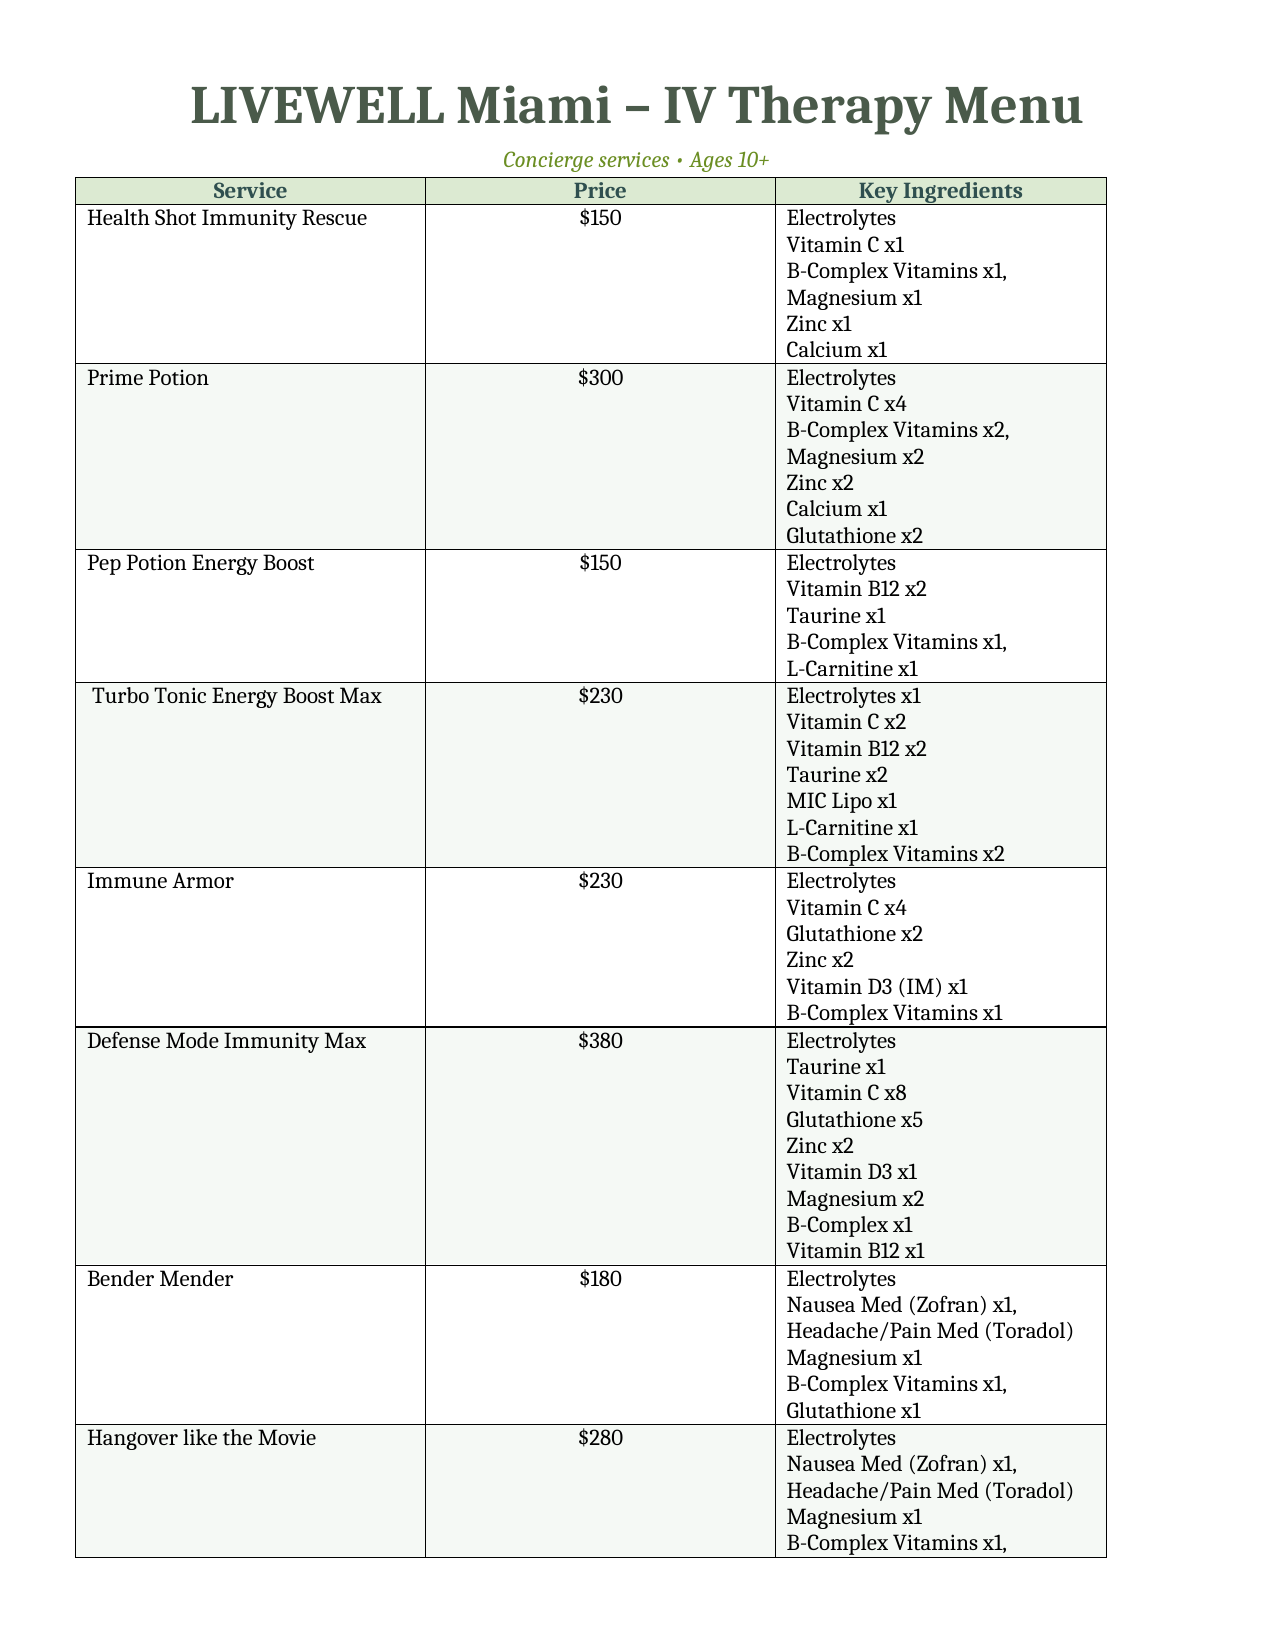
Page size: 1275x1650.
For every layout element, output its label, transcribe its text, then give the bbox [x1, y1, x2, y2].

table_cell Electrolytes Vitamin B12 x2 Taurine x1 B‑Complex Vitamins x1, L‑Carnitine x1 [776, 550, 1106, 682]
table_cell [776, 1425, 1106, 1557]
table_cell $230 [426, 868, 775, 1026]
table_header Price [426, 178, 775, 204]
table_cell $300 [426, 364, 775, 549]
table_cell $380 [426, 1028, 775, 1264]
table_cell Pep Potion Energy Boost [76, 550, 425, 682]
table_cell Electrolytes Nausea Med (Zofran) x1, Headache/Pain Med (Toradol) Magnesium x1 B‑Complex Vitamins x1, Glutathione x1 [776, 1266, 1106, 1424]
table_cell Prime Potion [76, 364, 425, 549]
table_cell Defense Mode Immunity Max [76, 1028, 425, 1264]
table_cell Immune Armor [76, 868, 425, 1026]
table_cell Electrolytes Vitamin C x4 Glutathione x2 Zinc x2 Vitamin D3 (IM) x1 B‑Complex Vitamins x1 [776, 868, 1106, 1026]
table_header Key Ingredients [776, 178, 1106, 204]
table_cell Electrolytes Taurine x1 Vitamin C x8 Glutathione x5 Zinc x2 Vitamin D3 x1 Magnesium x2 B‑Complex x1 Vitamin B12 x1 [776, 1028, 1106, 1264]
table_cell Health Shot Immunity Rescue [76, 205, 425, 363]
table_cell Electrolytes Vitamin C x4 B‑Complex Vitamins x2, Magnesium x2 Zinc x2 Calcium x1 Glutathione x2 [776, 364, 1106, 549]
table_cell $150 [426, 550, 775, 682]
text LIVEWELL Miami – IV Therapy Menu [75, 75, 1200, 137]
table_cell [76, 1425, 425, 1557]
table_header Service [76, 178, 425, 204]
table_cell Electrolytes Vitamin C x1 B‑Complex Vitamins x1, Magnesium x1 Zinc x1 Calcium x1 [776, 205, 1106, 363]
table_cell Bender Mender [76, 1266, 425, 1424]
table_cell $230 [426, 683, 775, 867]
table_cell $280 [426, 1425, 775, 1557]
table_cell Turbo Tonic Energy Boost Max [76, 683, 425, 867]
table_cell Electrolytes x1 Vitamin C x2 Vitamin B12 x2 Taurine x2 MIC Lipo x1 L‑Carnitine x1 B‑Complex Vitamins x2 [776, 683, 1106, 867]
table_cell $180 [426, 1266, 775, 1424]
text Concierge services • Ages 10+ [75, 147, 1200, 173]
table_cell $150 [426, 205, 775, 363]
